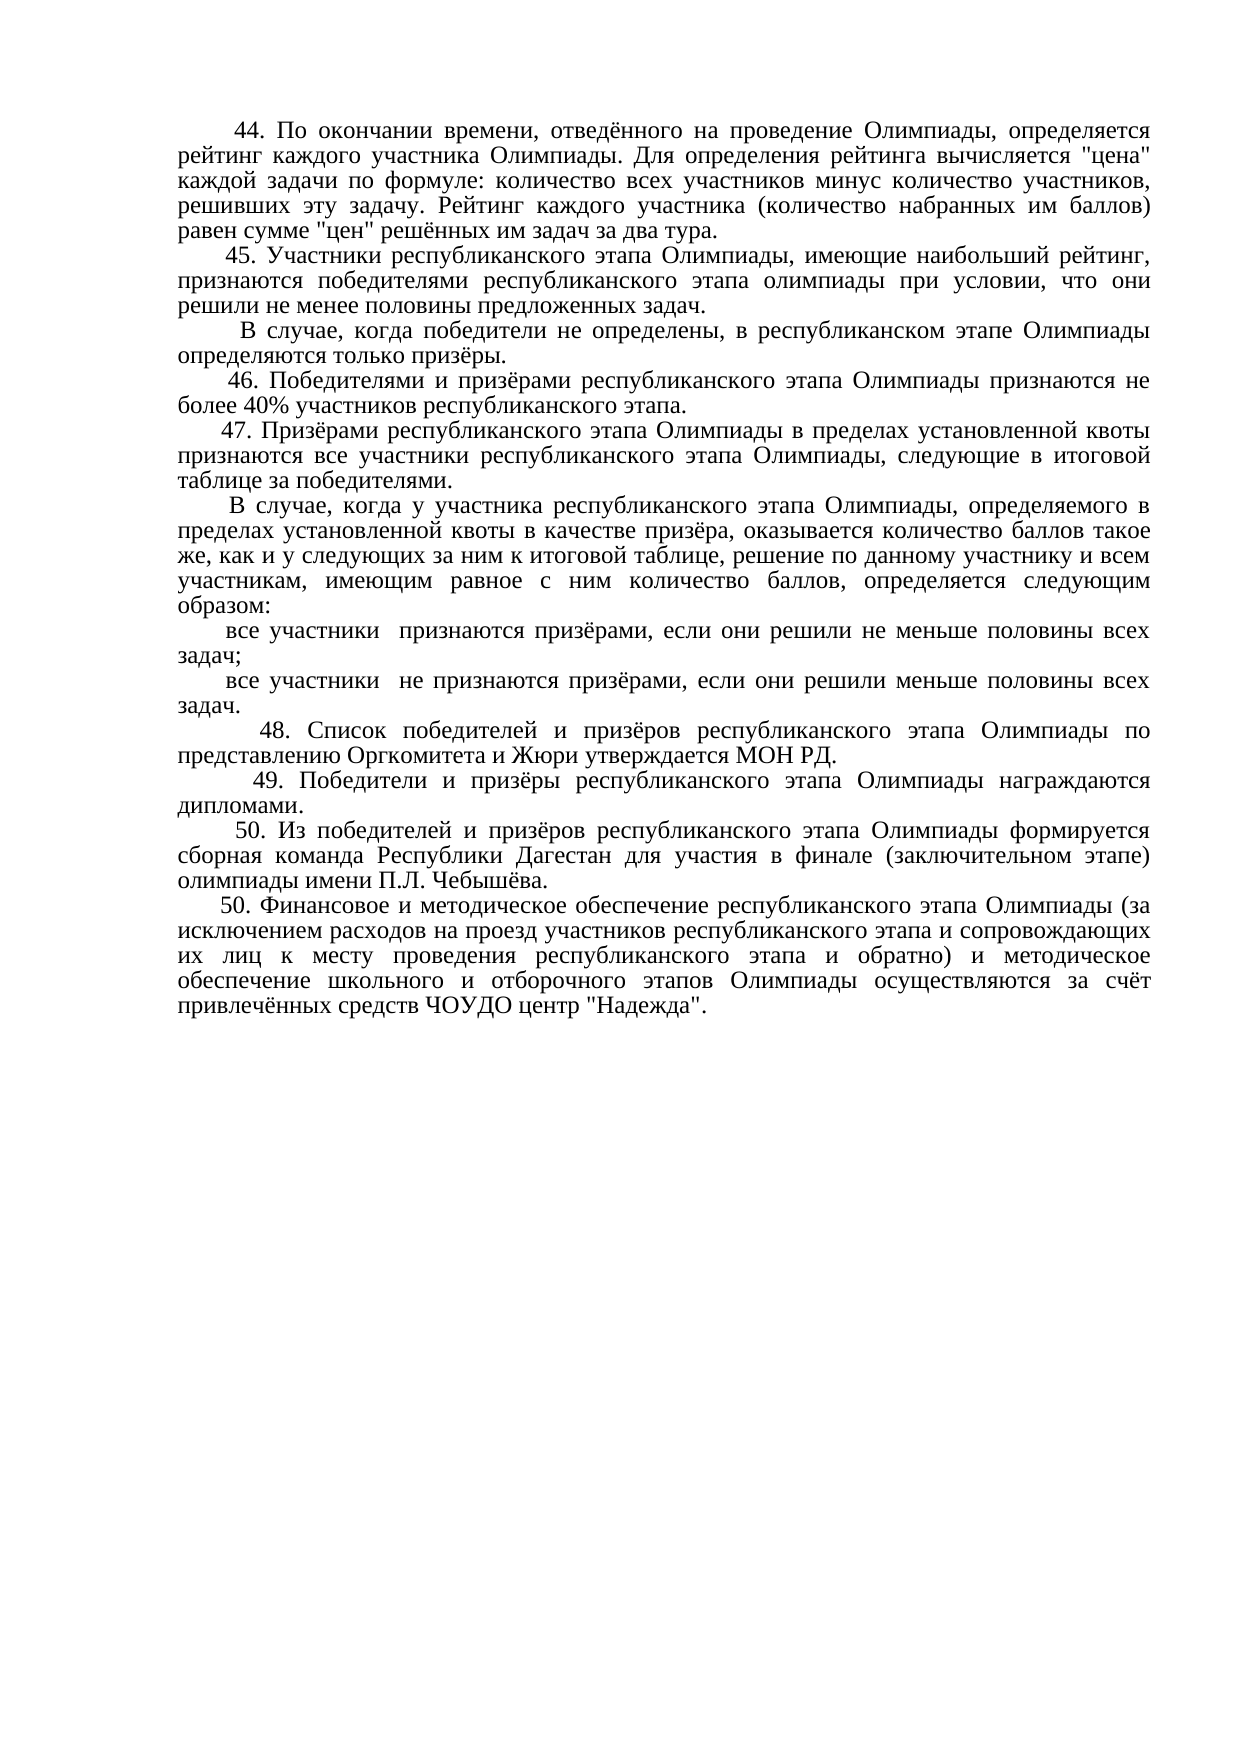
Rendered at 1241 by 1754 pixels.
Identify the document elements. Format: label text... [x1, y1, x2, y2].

text 50. Финансовое и методическое обеспечение республиканского этапа Олимпиады (за исключением расходов на проезд участников республиканского этапа и сопровождающих их лиц к месту проведения республиканского этапа и обратно) и методическое обеспечение школьного и отборочного этапов Олимпиады осуществляются за счёт привлечённых средств ЧОУДО центр "Надежда". [177, 893, 1152, 1018]
text 46. Победителями и призёрами республиканского этапа Олимпиады признаются не более 40% участников республиканского этапа. [177, 368, 1152, 418]
text 48. Список победителей и призёров республиканского этапа Олимпиады по представлению Оргкомитета и Жюри утверждается МОН РД. [177, 718, 1152, 768]
text 44. По окончании времени, отведённого на проведение Олимпиады, определяется рейтинг каждого участника Олимпиады. Для определения рейтинга вычисляется "цена" каждой задачи по формуле: количество всех участников минус количество участников, решивших эту задачу. Рейтинг каждого участника (количество набранных им баллов) равен сумме "цен" решённых им задач за два тура. [177, 118, 1152, 243]
text все участники признаются призёрами, если они решили не меньше половины всех задач; [177, 618, 1152, 668]
text 49. Победители и призёры республиканского этапа Олимпиады награждаются дипломами. [177, 768, 1152, 818]
text В случае, когда победители не определены, в республиканском этапе Олимпиады определяются только призёры. [177, 318, 1152, 368]
text 47. Призёрами республиканского этапа Олимпиады в пределах установленной квоты признаются все участники республиканского этапа Олимпиады, следующие в итоговой таблице за победителями. [177, 418, 1152, 493]
text 50. Из победителей и призёров республиканского этапа Олимпиады формируется сборная команда Республики Дагестан для участия в финале (заключительном этапе) олимпиады имени П.Л. Чебышёва. [177, 818, 1152, 893]
text 45. Участники республиканского этапа Олимпиады, имеющие наибольший рейтинг, признаются победителями республиканского этапа олимпиады при условии, что они решили не менее половины предложенных задач. [177, 243, 1152, 318]
text все участники не признаются призёрами, если они решили меньше половины всех задач. [177, 668, 1152, 718]
text В случае, когда у участника республиканского этапа Олимпиады, определяемого в пределах установленной квоты в качестве призёра, оказывается количество баллов такое же, как и у следующих за ним к итоговой таблице, решение по данному участнику и всем участникам, имеющим равное с ним количество баллов, определяется следующим образом: [177, 493, 1152, 618]
